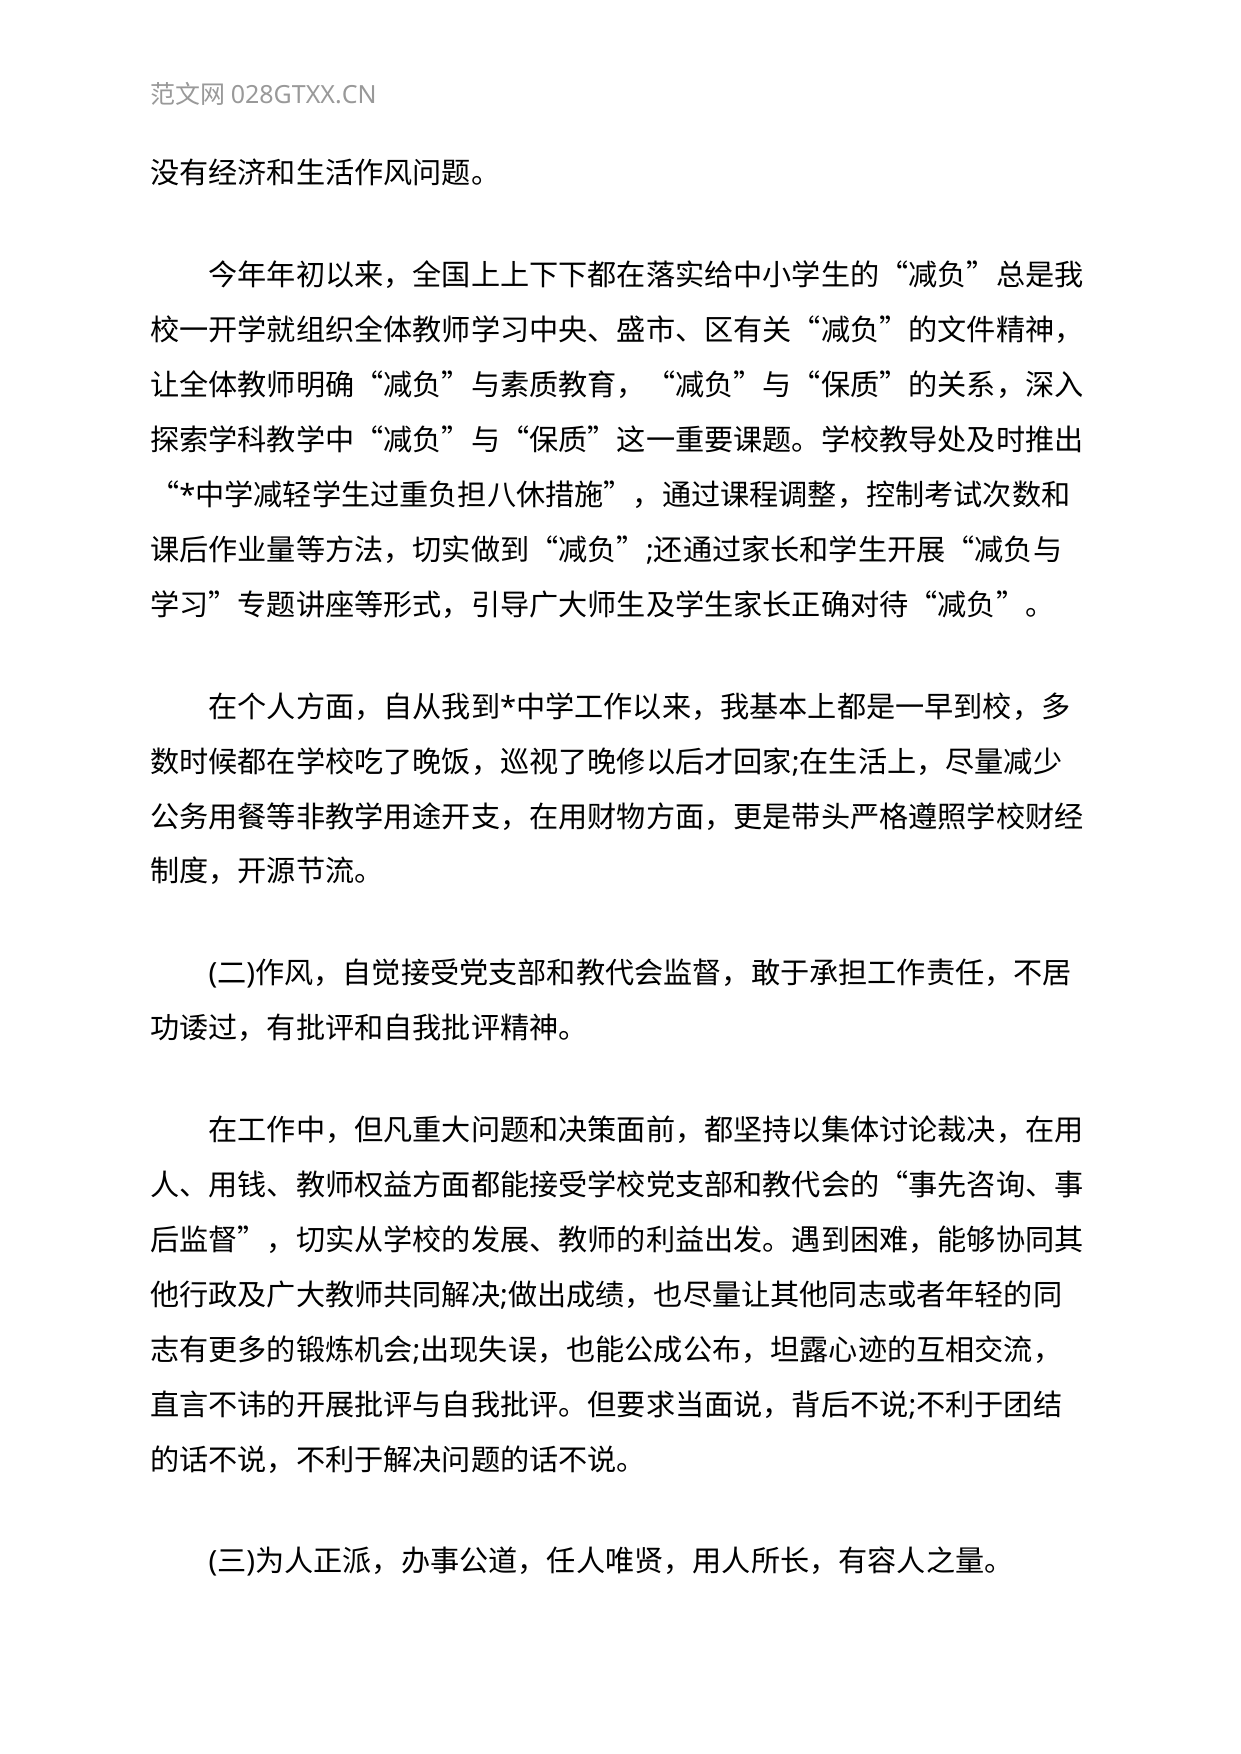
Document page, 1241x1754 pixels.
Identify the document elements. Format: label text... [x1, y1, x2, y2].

text 今年年初以来，全国上上下下都在落实给中小学生的“减负”总是我校一开学就组织全体教师学习中央、盛市、区有关“减负”的文件精神，让全体教师明确“减负”与素质教育，“减负”与“保质”的关系，深入探索学科教学中“减负”与“保质”这一重要课题。学校教导处及时推出“*中学减轻学生过重负担八休措施”，通过课程调整，控制考试次数和课后作业量等方法，切实做到“减负”;还通过家长和学生开展“减负与学习”专题讲座等形式，引导广大师生及学生家长正确对待“减负”。 [150, 252, 1090, 624]
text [150, 150, 1090, 192]
text (三)为人正派，办事公道，任人唯贤，用人所长，有容人之量。 [150, 1538, 1090, 1580]
text (二)作风，自觉接受党支部和教代会监督，敢于承担工作责任，不居功诿过，有批评和自我批评精神。 [150, 950, 1090, 1047]
text 在个人方面，自从我到*中学工作以来，我基本上都是一早到校，多数时候都在学校吃了晚饭，巡视了晚修以后才回家;在生活上，尽量减少公务用餐等非教学用途开支，在用财物方面，更是带头严格遵照学校财经制度，开源节流。 [150, 683, 1090, 890]
text 在工作中，但凡重大问题和决策面前，都坚持以集体讨论裁决，在用人、用钱、教师权益方面都能接受学校党支部和教代会的“事先咨询、事后监督”，切实从学校的发展、教师的利益出发。遇到困难，能够协同其他行政及广大教师共同解决;做出成绩，也尽量让其他同志或者年轻的同志有更多的锻炼机会;出现失误，也能公成公布，坦露心迹的互相交流，直言不讳的开展批评与自我批评。但要求当面说，背后不说;不利于团结的话不说，不利于解决问题的话不说。 [150, 1107, 1090, 1478]
